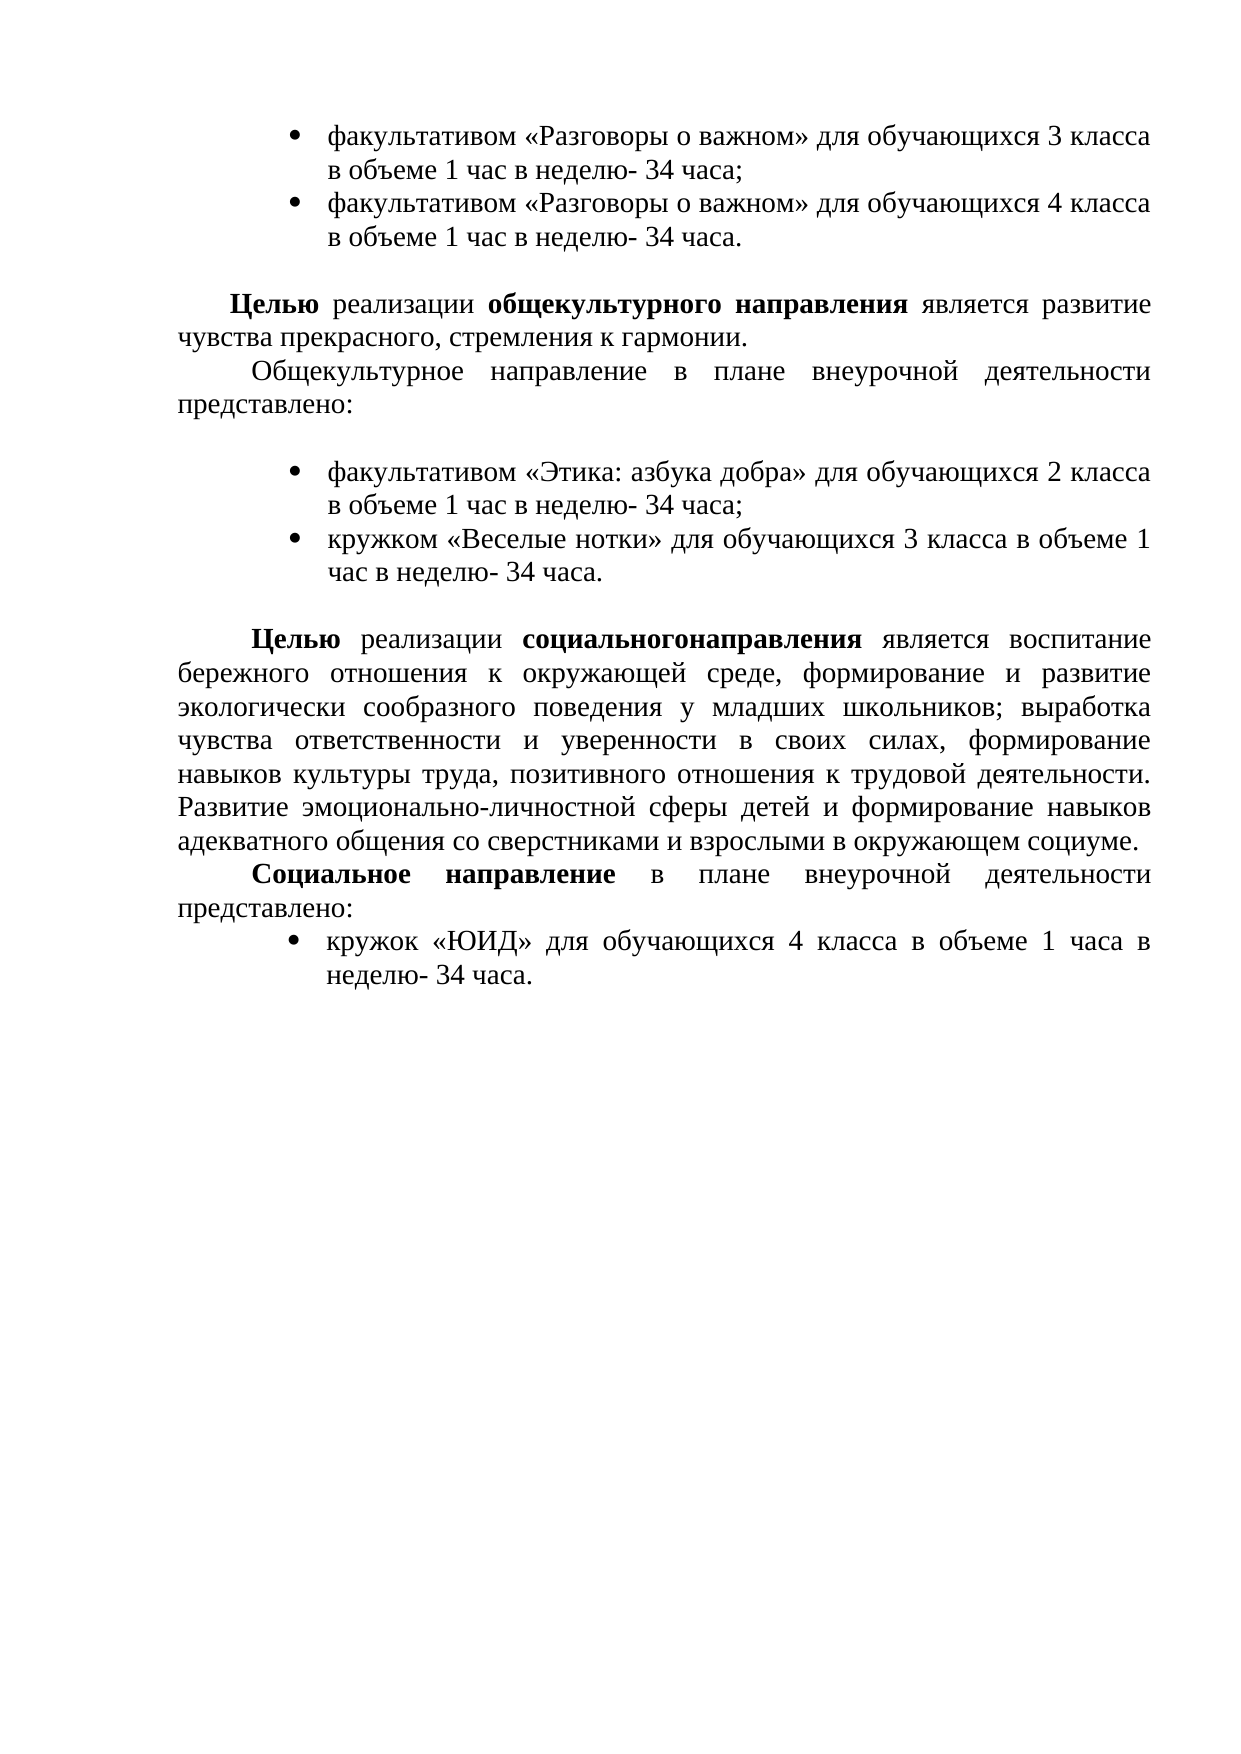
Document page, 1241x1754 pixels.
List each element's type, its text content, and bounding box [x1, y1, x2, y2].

list факультативом «Этика: азбука добра» для обучающихся 2 класса в объеме 1 час в неделю- 34 часа; [290, 454, 1152, 521]
text Общекультурное направление в плане внеурочной деятельности представлено: [177, 353, 1152, 420]
text Целью реализации общекультурного направления является развитие чувства прекрасного, стремления к гармонии. [177, 286, 1152, 353]
list факультативом «Разговоры о важном» для обучающихся 3 класса в объеме 1 час в неделю- 34 часа; [290, 118, 1152, 185]
text Целью реализации социальногонаправления является воспитание бережного отношения к окружающей среде, формирование и развитие экологически сообразного поведения у младших школьников; выработка чувства ответственности и уверенности в своих силах, формирование навыков культуры труда, позитивного отношения к трудовой деятельности. Развитие эмоционально-личностной сферы детей и формирование навыков адекватного общения со сверстниками и взрослыми в окружающем социуме. [177, 622, 1152, 856]
text Социальное направление в плане внеурочной деятельности представлено: [177, 856, 1152, 923]
list кружком «Веселые нотки» для обучающихся 3 класса в объеме 1 час в неделю- 34 часа. [290, 521, 1152, 588]
list кружок «ЮИД» для обучающихся 4 класса в объеме 1 часа в неделю- 34 часа. [288, 923, 1152, 991]
list факультативом «Разговоры о важном» для обучающихся 4 класса в объеме 1 час в неделю- 34 часа. [290, 185, 1152, 252]
